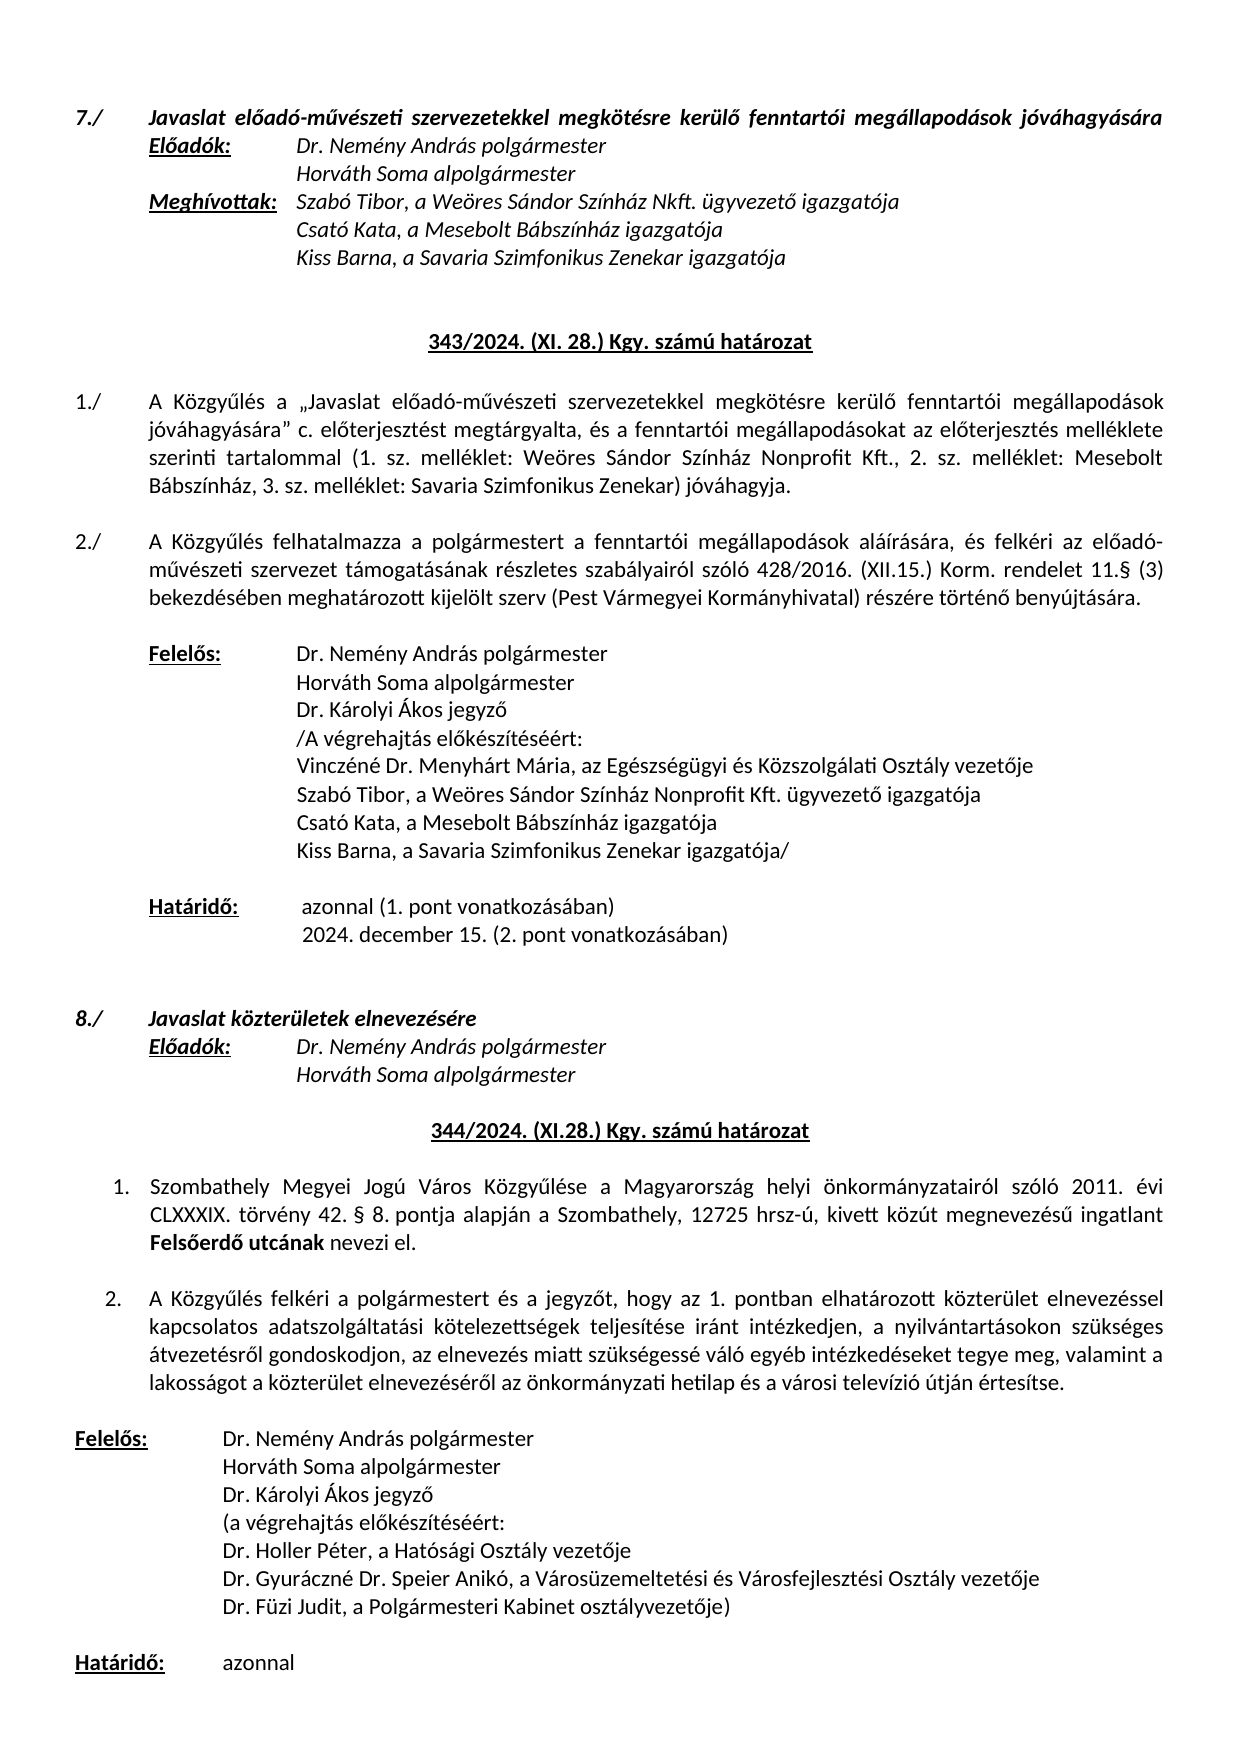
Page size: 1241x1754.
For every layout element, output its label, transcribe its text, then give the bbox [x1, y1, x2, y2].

text Dr. Füzi Judit, a Polgármesteri Kabinet osztályvezetője) [75, 1592, 1165, 1620]
text 8./ Javaslat közterületek elnevezésére [75, 1004, 1165, 1032]
text Határidő: azonnal [75, 1648, 1165, 1676]
text Felelős: Dr. Nemény András polgármester [75, 1424, 1165, 1452]
text Felelős: Dr. Nemény András polgármester [75, 639, 1149, 668]
text (a végrehajtás előkészítéséért: [75, 1508, 1165, 1536]
text Dr. Gyuráczné Dr. Speier Anikó, a Városüzemeltetési és Városfejlesztési Osztály vezetője [75, 1564, 1165, 1592]
list Szombathely Megyei Jogú Város Közgyűlése a Magyarország helyi önkormányzatairól szóló 2011. évi CLXXXIX. törvény 42. § 8. pontja alapján a Szombathely, 12725 hrsz-ú, kivett közút megnevezésű ingatlant Felsőerdő utcának nevezi el. [112, 1172, 1165, 1256]
text Kiss Barna, a Savaria Szimfonikus Zenekar igazgatója [148, 243, 1165, 271]
text Csató Kata, a Mesebolt Bábszínház igazgatója [148, 215, 1165, 243]
text 2024. december 15. (2. pont vonatkozásában) [223, 920, 1165, 948]
text Dr. Károlyi Ákos jegyző [75, 1480, 1165, 1508]
text Dr. Károlyi Ákos jegyző [31, 696, 1149, 724]
text 344/2024. (XI.28.) Kgy. számú határozat [75, 1116, 1165, 1144]
text Dr. Holler Péter, a Hatósági Osztály vezetője [75, 1536, 1165, 1564]
text 1./ A Közgyűlés a „Javaslat előadó-művészeti szervezetekkel megkötésre kerülő fenntartói megállapodások jóváhagyására” c. előterjesztést megtárgyalta, és a fenntartói megállapodásokat az előterjesztés melléklete szerinti tartalommal (1. sz. melléklet: Weöres Sándor Színház Nonprofit Kft., 2. sz. melléklet: Mesebolt Bábszínház, 3. sz. melléklet: Savaria Szimfonikus Zenekar) jóváhagyja. [75, 387, 1165, 499]
text Horváth Soma alpolgármester [31, 668, 1149, 696]
text Csató Kata, a Mesebolt Bábszínház igazgatója [223, 808, 1165, 836]
text Horváth Soma alpolgármester [75, 159, 1165, 187]
text 343/2024. (XI. 28.) Kgy. számú határozat [75, 327, 1165, 355]
text Szabó Tibor, a Weöres Sándor Színház Nonprofit Kft. ügyvezető igazgatója [223, 780, 1165, 808]
text Határidő: azonnal (1. pont vonatkozásában) [149, 892, 1165, 920]
text 7./ Javaslat előadó-művészeti szervezetekkel megkötésre kerülő fenntartói megállapodások jóváhagyására Előadók: Dr. Nemény András polgármester [75, 103, 1165, 159]
text Vinczéné Dr. Menyhárt Mária, az Egészségügyi és Közszolgálati Osztály vezetője [223, 752, 1165, 780]
text /A végrehajtás előkészítéséért: [75, 724, 1165, 752]
text Horváth Soma alpolgármester [148, 1060, 1165, 1088]
text 2./ A Közgyűlés felhatalmazza a polgármestert a fenntartói megállapodások aláírására, és felkéri az előadó-művészeti szervezet támogatásának részletes szabályairól szóló 428/2016. (XII.15.) Korm. rendelet 11.§ (3) bekezdésében meghatározott kijelölt szerv (Pest Vármegyei Kormányhivatal) részére történő benyújtására. [75, 527, 1165, 612]
text Kiss Barna, a Savaria Szimfonikus Zenekar igazgatója/ [223, 836, 1165, 864]
text Horváth Soma alpolgármester [75, 1452, 1165, 1480]
text Előadók: Dr. Nemény András polgármester [148, 1032, 1165, 1060]
text Meghívottak: Szabó Tibor, a Weöres Sándor Színház Nkft. ügyvezető igazgatója [148, 187, 1165, 215]
